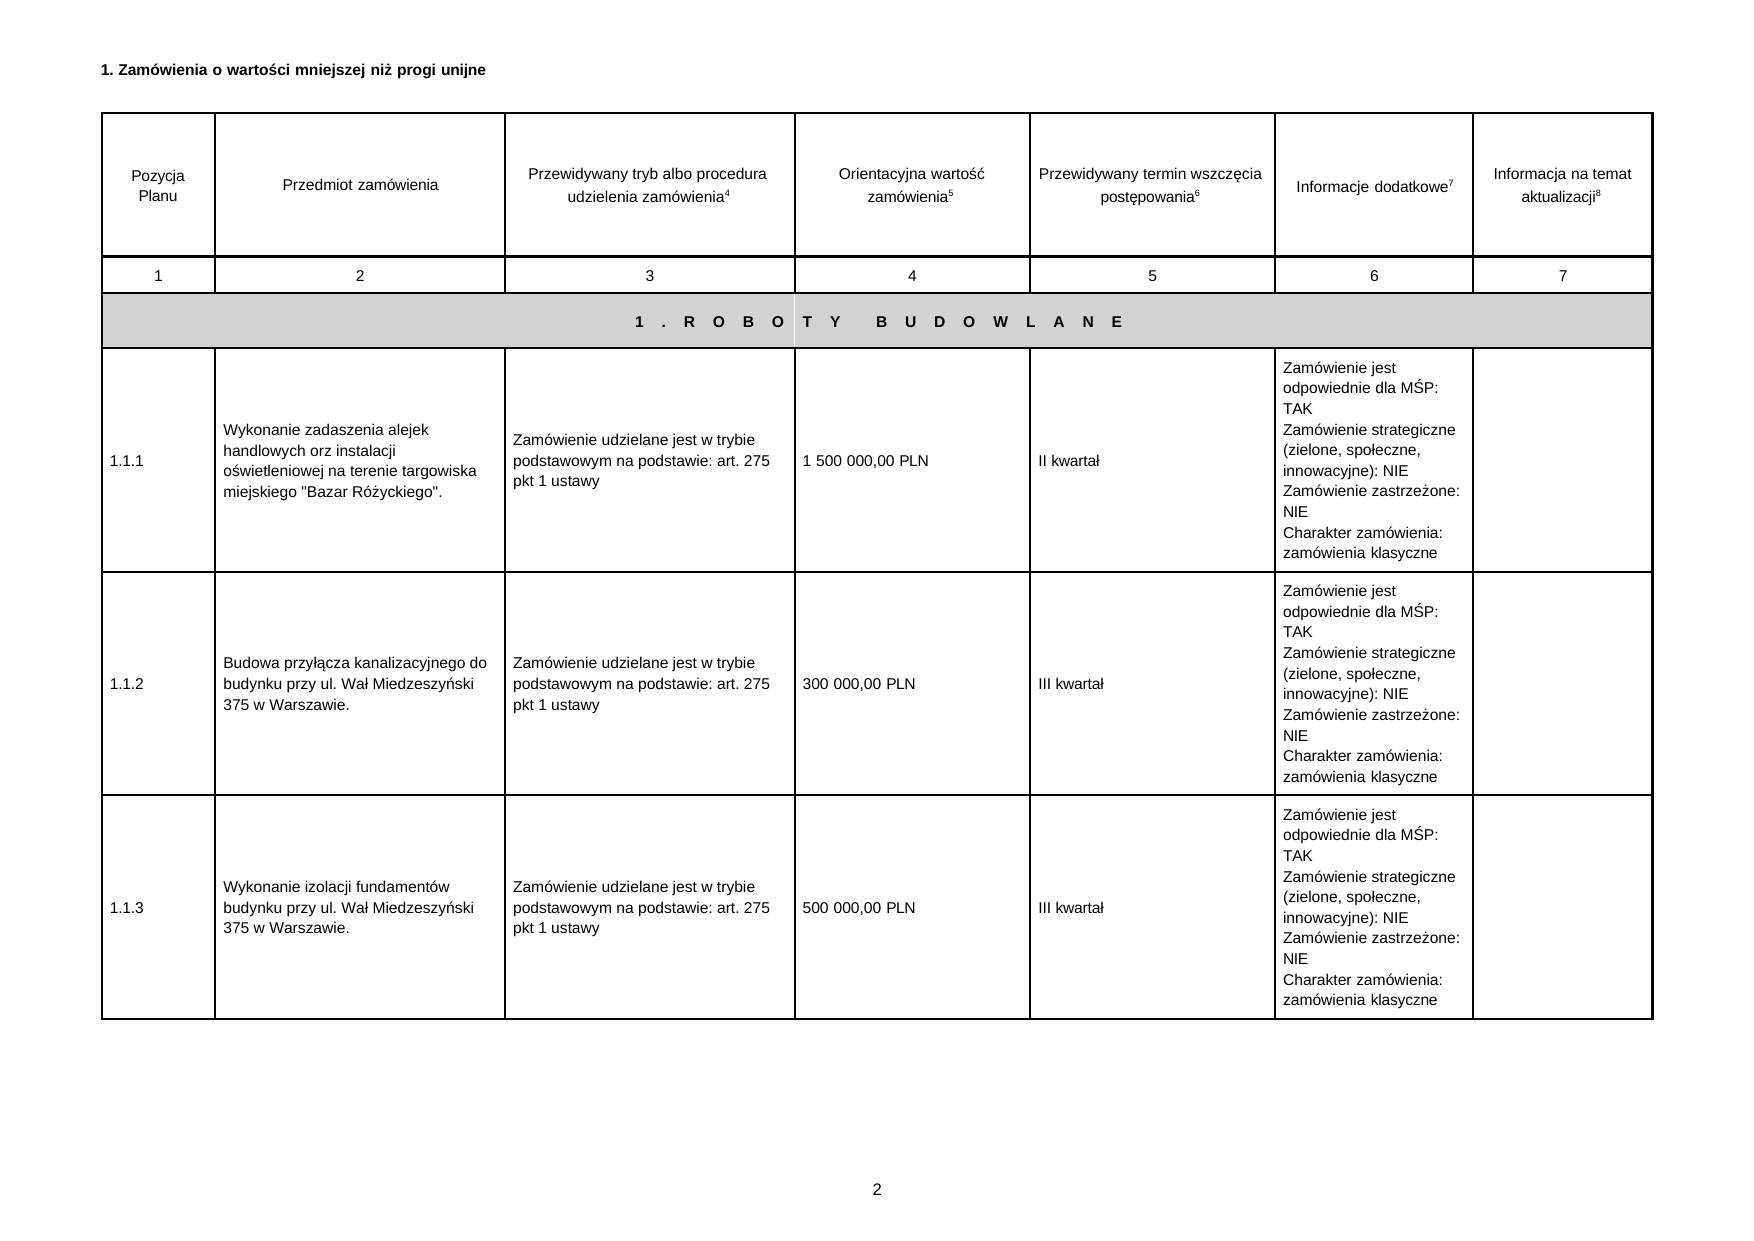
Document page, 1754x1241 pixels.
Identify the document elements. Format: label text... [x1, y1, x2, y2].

table_cell [1474, 349, 1651, 571]
table_header Informacja na temat aktualizacji8 [1474, 114, 1651, 255]
table_header Przedmiot zamówienia [216, 114, 504, 255]
table_cell Zamówienie udzielane jest w trybie podstawowym na podstawie: art. 275 pkt 1 ustawy [506, 573, 794, 794]
table_cell 500 000,00 PLN [796, 796, 1029, 1018]
table_cell 1 [103, 258, 214, 292]
table_cell T Y [795, 294, 856, 347]
table_header Informacje dodatkowe7 [1276, 114, 1472, 255]
table_cell 5 [1031, 258, 1274, 292]
table_cell [1473, 294, 1651, 347]
table_cell Budowa przyłącza kanalizacyjnego do budynku przy ul. Wał Miedzeszyński 375 w Warszawie. [216, 573, 504, 794]
table_cell Zamówienie udzielane jest w trybie podstawowym na podstawie: art. 275 pkt 1 ustawy [506, 349, 794, 571]
table_cell 3 [506, 258, 794, 292]
table_header Przewidywany termin wszczęcia postępowania6 [1031, 114, 1274, 255]
table_cell 1.1.2 [103, 573, 214, 794]
table_cell 1.1.1 [103, 349, 214, 571]
table_cell II kwartał [1031, 349, 1274, 571]
table_cell [215, 294, 505, 347]
table_cell III kwartał [1031, 573, 1274, 794]
table_cell III kwartał [1031, 796, 1274, 1018]
table_cell 1.1.3 [103, 796, 214, 1018]
table_cell 6 [1276, 258, 1472, 292]
table_cell 7 [1474, 258, 1651, 292]
table_cell 1 500 000,00 PLN [796, 349, 1029, 571]
table_header Pozycja Planu [103, 114, 214, 255]
table_cell [1474, 796, 1651, 1018]
table_cell B U D O W L A N E [856, 294, 1275, 347]
table_cell 4 [796, 258, 1029, 292]
table_header Orientacyjna wartość zamówienia5 [796, 114, 1029, 255]
table_header Przewidywany tryb albo procedura udzielenia zamówienia4 [506, 114, 794, 255]
table_cell 300 000,00 PLN [796, 573, 1029, 794]
table_cell Wykonanie zadaszenia alejek handlowych orz instalacji oświetleniowej na terenie targowiska miejskiego "Bazar Różyckiego". [216, 349, 504, 571]
table_cell [1474, 573, 1651, 794]
table_cell 1 . R O B O [505, 294, 794, 347]
table_cell Wykonanie izolacji fundamentów budynku przy ul. Wał Miedzeszyński 375 w Warszawie. [216, 796, 504, 1018]
table_cell Zamówienie udzielane jest w trybie podstawowym na podstawie: art. 275 pkt 1 ustawy [506, 796, 794, 1018]
table_cell 2 [216, 258, 504, 292]
subtitle Zamówienia o wartości mniejszej niż progi unijne [101, 60, 1665, 78]
table_cell [1275, 294, 1473, 347]
table_cell [103, 294, 215, 347]
